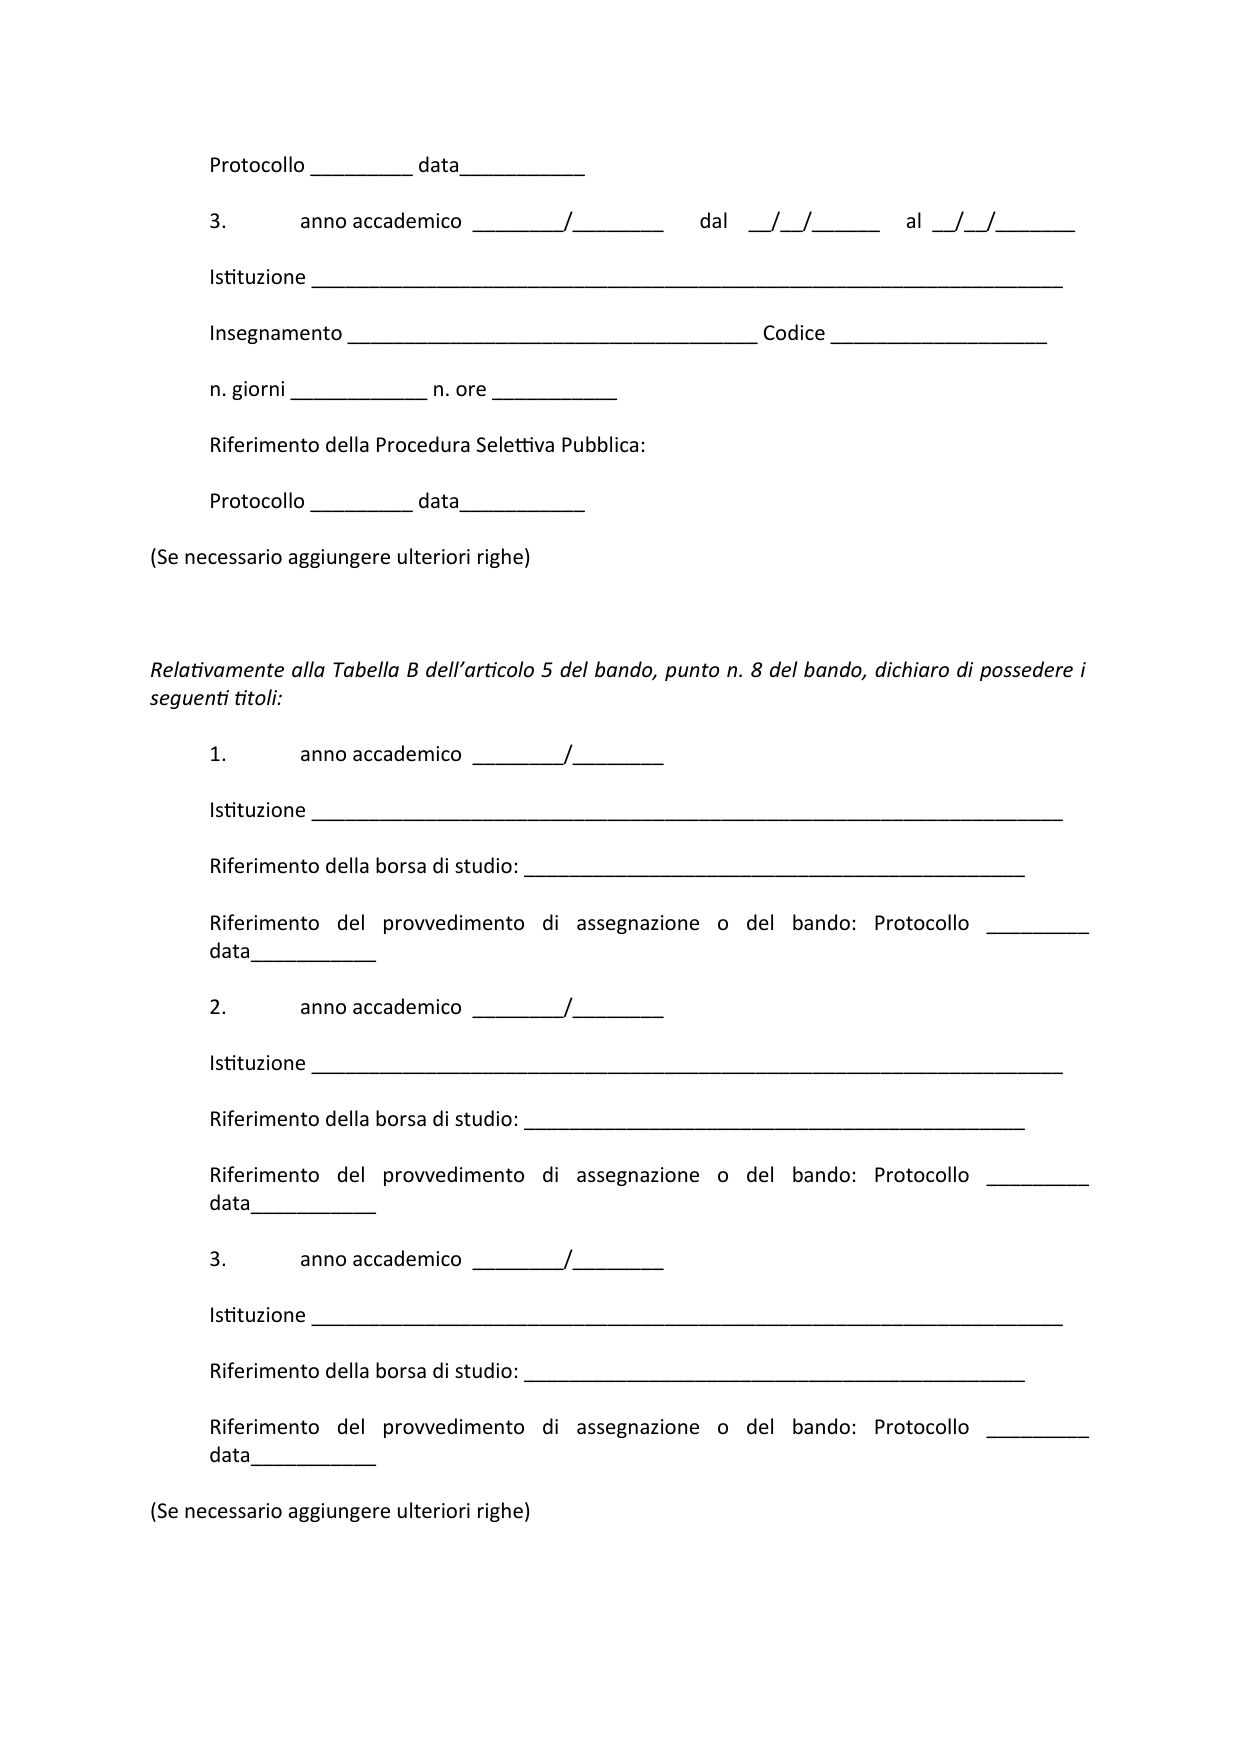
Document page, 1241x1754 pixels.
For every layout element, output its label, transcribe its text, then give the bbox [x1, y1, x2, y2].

text Istituzione __________________________________________________________________ [209, 262, 1090, 290]
text Riferimento della Procedura Selettiva Pubblica: [209, 430, 1090, 458]
text Istituzione __________________________________________________________________ [209, 796, 1090, 824]
text 3. anno accademico ________/________ dal __/__/______ al __/__/_______ [209, 206, 1090, 234]
text n. giorni ____________ n. ore ___________ [209, 374, 1090, 402]
text Relativamente alla Tabella B dell’articolo 5 del bando, punto n. 8 del bando, dichiaro di possedere i seguenti titoli: [150, 656, 1090, 712]
text 2. anno accademico ________/________ [209, 992, 1090, 1020]
text Protocollo _________ data___________ [209, 150, 1090, 178]
text Riferimento della borsa di studio: ____________________________________________ [209, 1356, 1090, 1384]
text Riferimento del provvedimento di assegnazione o del bando: Protocollo _________ data___________ [209, 1412, 1090, 1468]
text 1. anno accademico ________/________ [209, 739, 1090, 768]
text 3. anno accademico ________/________ [209, 1244, 1090, 1272]
text Protocollo _________ data___________ [209, 486, 1090, 514]
text Riferimento del provvedimento di assegnazione o del bando: Protocollo _________ data___________ [209, 908, 1090, 964]
text Istituzione __________________________________________________________________ [209, 1048, 1090, 1076]
text Riferimento della borsa di studio: ____________________________________________ [209, 1104, 1090, 1132]
text Insegnamento ____________________________________ Codice ___________________ [209, 318, 1090, 346]
text Istituzione __________________________________________________________________ [209, 1300, 1090, 1328]
text (Se necessario aggiungere ulteriori righe) [150, 542, 1090, 570]
text Riferimento della borsa di studio: ____________________________________________ [209, 852, 1090, 880]
text Riferimento del provvedimento di assegnazione o del bando: Protocollo _________ data___________ [209, 1160, 1090, 1216]
text (Se necessario aggiungere ulteriori righe) [150, 1496, 1090, 1524]
